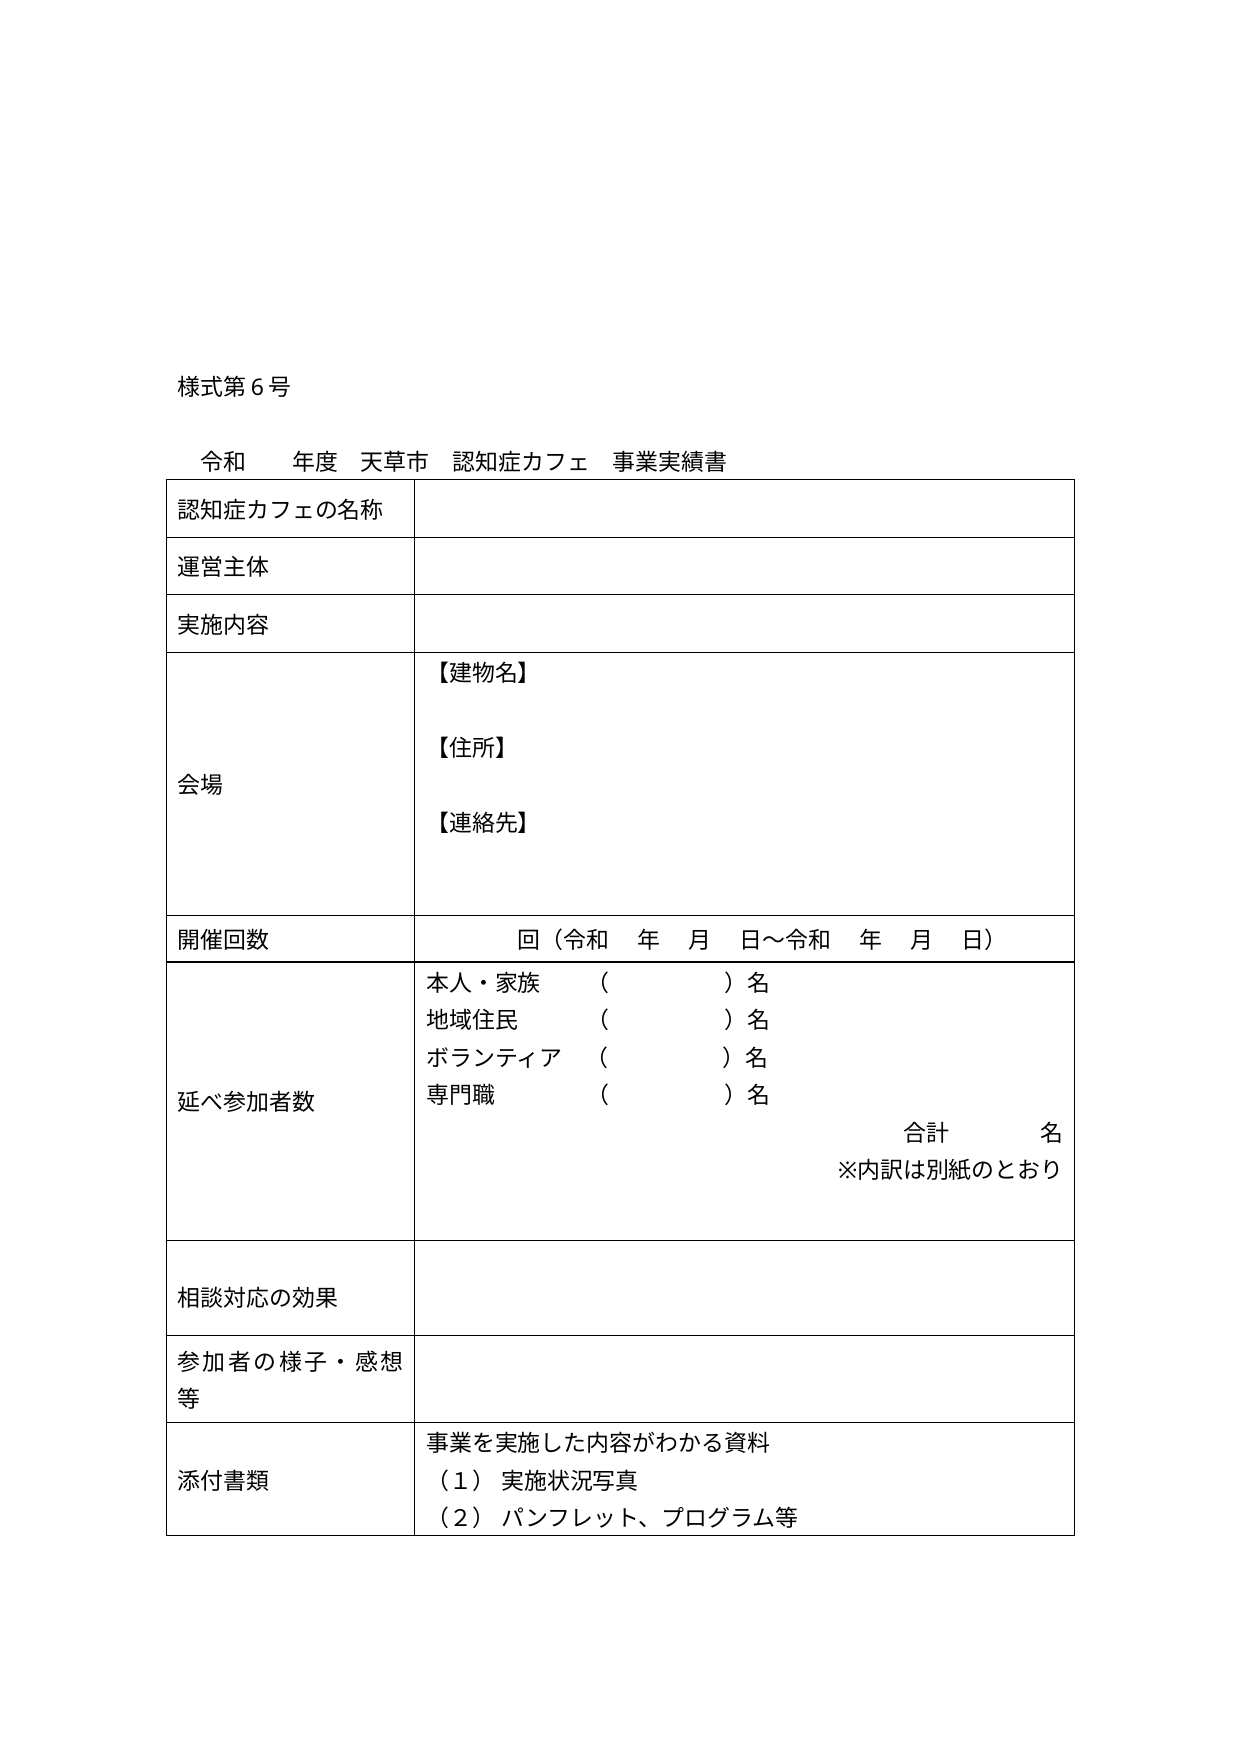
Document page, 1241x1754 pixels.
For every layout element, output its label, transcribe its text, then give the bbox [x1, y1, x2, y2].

table_cell 延べ参加者数 [167, 963, 414, 1239]
table_cell 回（令和 年 月 日～令和 年 月 日） [415, 916, 1074, 961]
table_cell 本人・家族 （ ）名 地域住民 （ ）名 ボランティア （ ）名 専門職 （ ）名 合計 名 ※内訳は別紙のとおり [415, 963, 1074, 1239]
table_header 認知症カフェの名称 [167, 480, 414, 537]
table_cell [415, 538, 1074, 594]
text 様式第6号 [177, 367, 1063, 404]
table_header [415, 480, 1074, 537]
table_cell 相談対応の効果 [167, 1241, 414, 1335]
table_cell 開催回数 [167, 916, 414, 961]
table_cell 会場 [167, 653, 414, 915]
text 令和 年度 天草市 認知症カフェ 事業実績書 [177, 442, 1063, 479]
table_cell [415, 595, 1074, 652]
table_cell [415, 1336, 1074, 1422]
table_cell 参加者の様子・感想等 [167, 1336, 414, 1422]
table_cell 添付書類 [167, 1423, 414, 1535]
table_cell 運営主体 [167, 538, 414, 594]
table_cell 事業を実施した内容がわかる資料 実施状況写真 パンフレット、プログラム等 [415, 1423, 1074, 1535]
table_cell [415, 1241, 1074, 1335]
table_cell 実施内容 [167, 595, 414, 652]
table_cell 【建物名】 【住所】 【連絡先】 [415, 653, 1074, 915]
